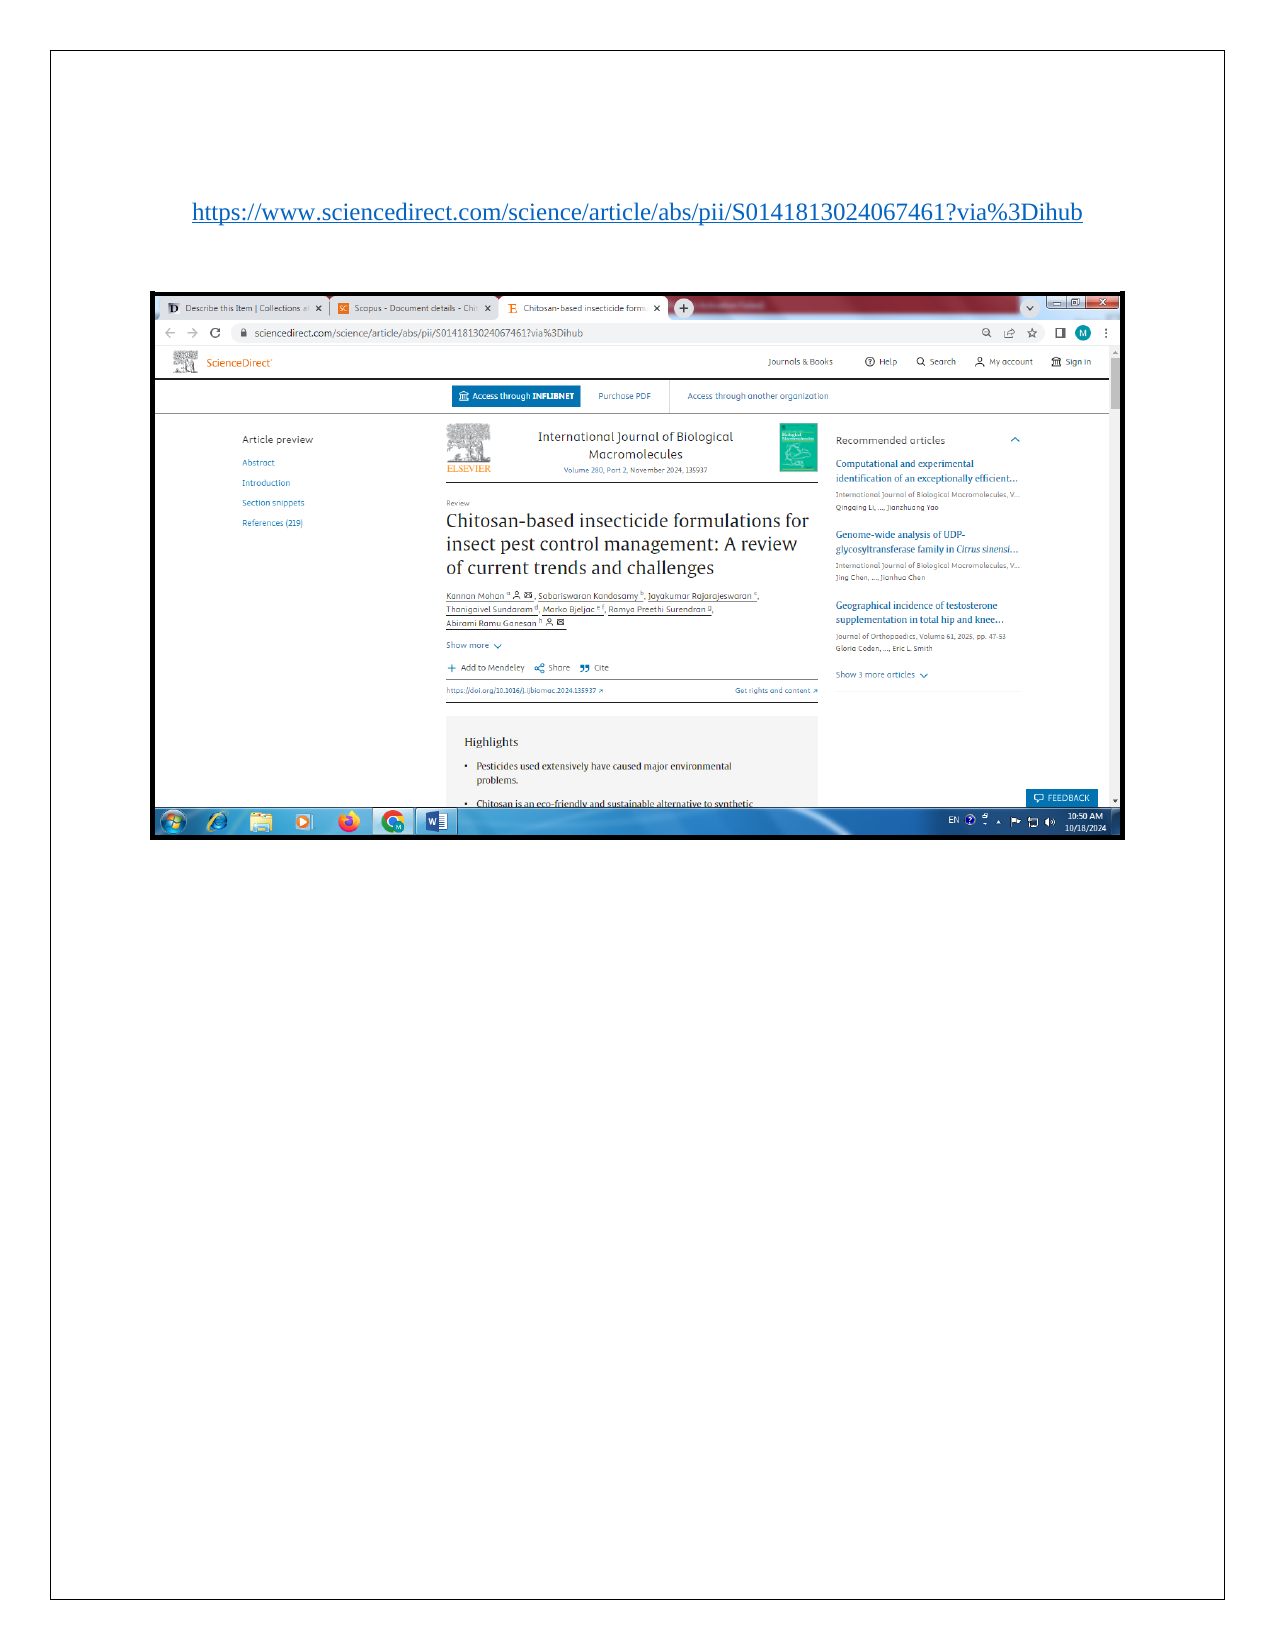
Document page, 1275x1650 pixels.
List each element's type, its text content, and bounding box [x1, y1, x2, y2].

text https://www.sciencedirect.com/science/article/abs/pii/S0141813024067461?via%3Dihub [150, 197, 1125, 226]
picture [155, 296, 1120, 835]
